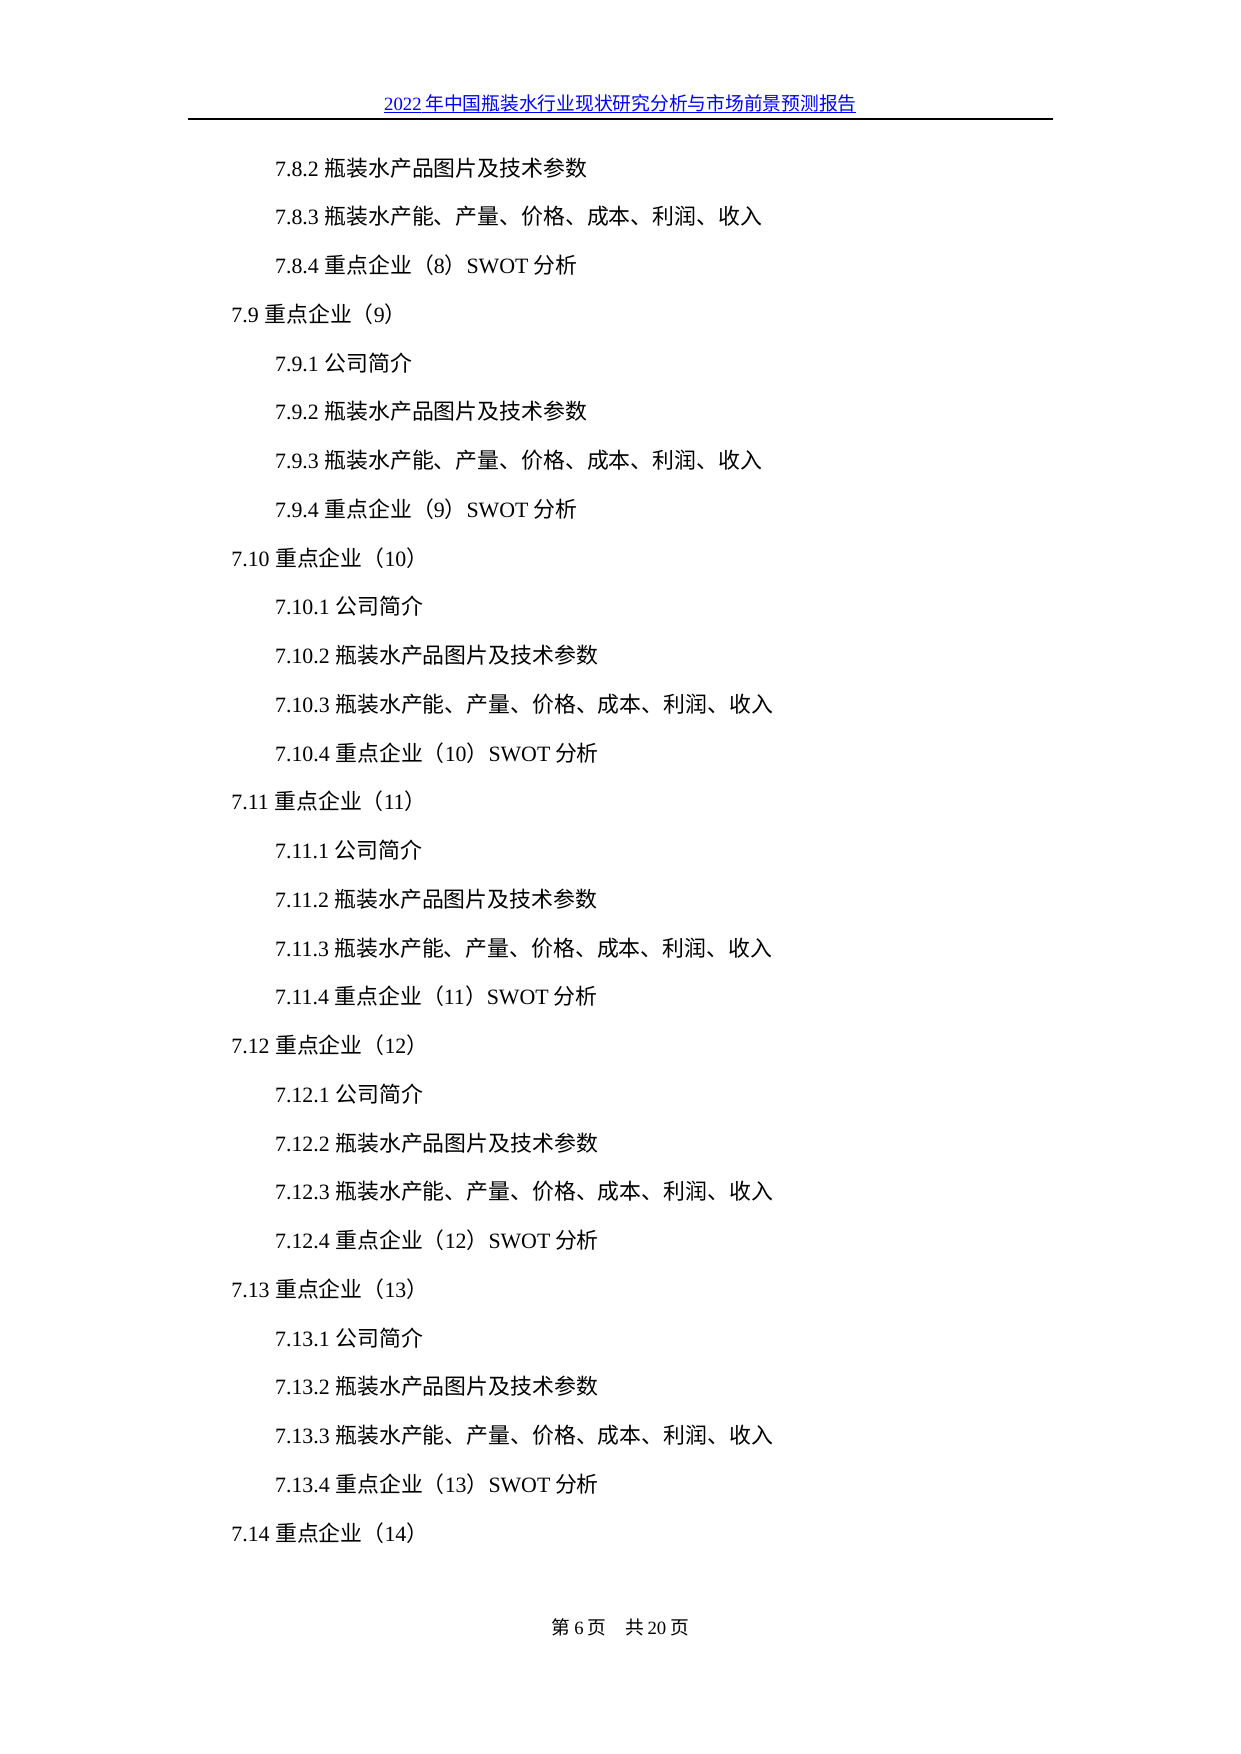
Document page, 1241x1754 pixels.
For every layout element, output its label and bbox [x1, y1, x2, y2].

text [187, 150, 1053, 1548]
